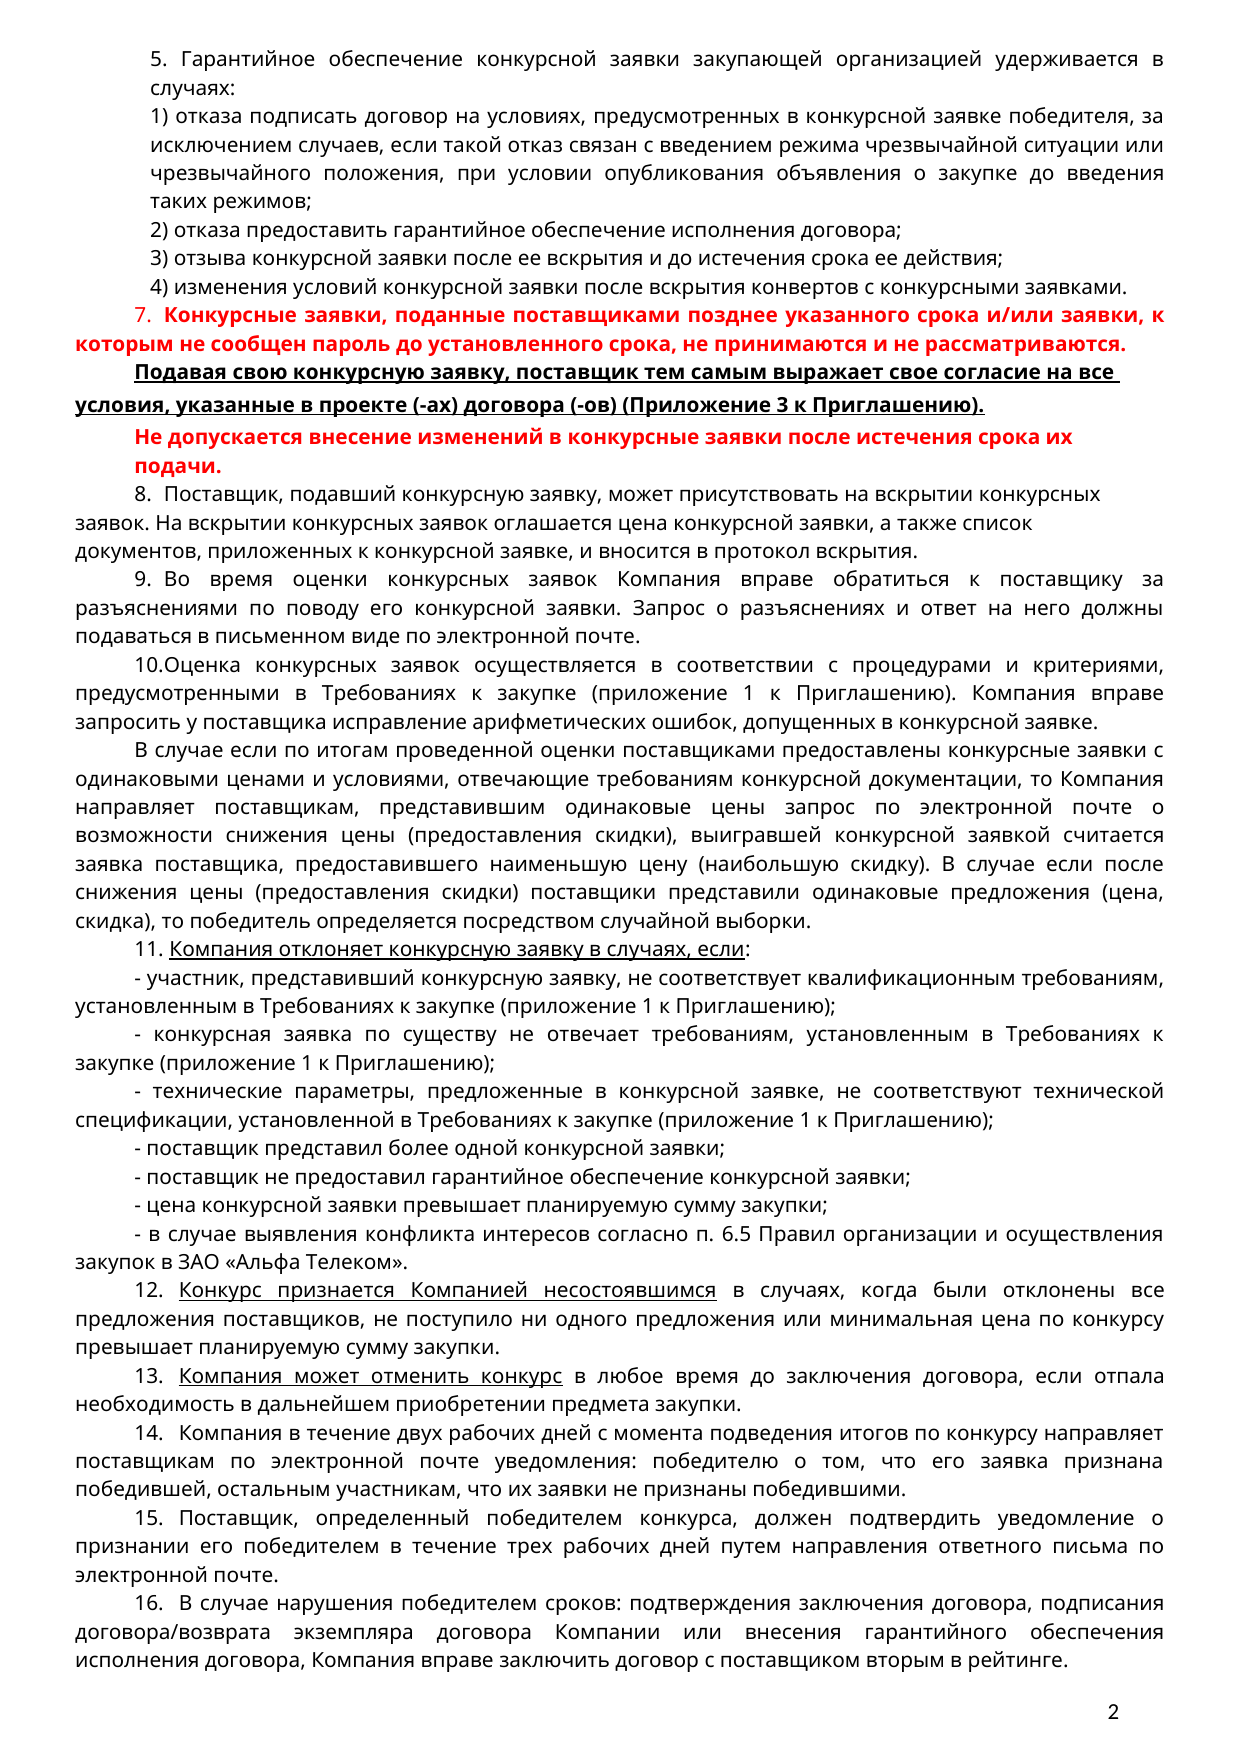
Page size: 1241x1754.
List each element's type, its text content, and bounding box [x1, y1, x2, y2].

list 2) отказа предоставить гарантийное обеспечение исполнения договора; [150, 215, 1165, 243]
list Оценка конкурсных заявок осуществляется в соответствии с процедурами и критериями, предусмотренными в Требованиях к закупке (приложение 1 к Приглашению). Компания вправе запросить у поставщика исправление арифметических ошибок, допущенных в конкурсной заявке. [75, 650, 1165, 735]
list Поставщик, подавший конкурсную заявку, может присутствовать на вскрытии конкурсных заявок. На вскрытии конкурсных заявок оглашается цена конкурсной заявки, а также список документов, приложенных к конкурсной заявке, и вносится в протокол вскрытия. [75, 479, 1165, 564]
text - участник, представивший конкурсную заявку, не соответствует квалификационным требованиям, установленным в Требованиях к закупке (приложение 1 к Приглашению); [75, 963, 1165, 1019]
list Поставщик, определенный победителем конкурса, должен подтвердить уведомление о признании его победителем в течение трех рабочих дней путем направления ответного письма по электронной почте. [75, 1503, 1165, 1588]
text - конкурсная заявка по существу не отвечает требованиям, установленным в Требованиях к закупке (приложение 1 к Приглашению); [75, 1019, 1165, 1076]
list Не допускается внесение изменений в конкурсные заявки после истечения срока их подачи. [134, 422, 1165, 479]
text - поставщик представил более одной конкурсной заявки; [75, 1133, 1165, 1162]
text - поставщик не предоставил гарантийное обеспечение конкурсной заявки; [75, 1162, 1165, 1190]
list 1) отказа подписать договор на условиях, предусмотренных в конкурсной заявке победителя, за исключением случаев, если такой отказ связан с введением режима чрезвычайной ситуации или чрезвычайного положения, при условии опубликования объявления о закупке до введения таких режимов; [150, 101, 1165, 215]
text - технические параметры, предложенные в конкурсной заявке, не соответствуют технической спецификации, установленной в Требованиях к закупке (приложение 1 к Приглашению); [75, 1076, 1165, 1133]
list 5. Гарантийное обеспечение конкурсной заявки закупающей организацией удерживается в случаях: [150, 44, 1165, 101]
list В случае нарушения победителем сроков: подтверждения заключения договора, подписания договора/возврата экземпляра договора Компании или внесения гарантийного обеспечения исполнения договора, Компания вправе заключить договор с поставщиком вторым в рейтинге. [75, 1588, 1165, 1674]
list Конкурсные заявки, поданные поставщиками позднее указанного срока и/или заявки, к которым не сообщен пароль до установленного срока, не принимаются и не рассматриваются. [75, 300, 1165, 357]
list Компания может отменить конкурс в любое время до заключения договора, если отпала необходимость в дальнейшем приобретении предмета закупки. [75, 1361, 1165, 1418]
text Подавая свою конкурсную заявку, поставщик тем самым выражает свое согласие на все условия, указанные в проекте (-ах) договора (-ов) (Приложение 3 к Приглашению). [75, 357, 1165, 418]
text - цена конкурсной заявки превышает планируемую сумму закупки; [75, 1190, 1165, 1219]
list Компания в течение двух рабочих дней с момента подведения итогов по конкурсу направляет поставщикам по электронной почте уведомления: победителю о том, что его заявка признана победившей, остальным участникам, что их заявки не признаны победившими. [75, 1418, 1165, 1503]
list 4) изменения условий конкурсной заявки после вскрытия конвертов с конкурсными заявками. [150, 272, 1165, 300]
list В случае если по итогам проведенной оценки поставщиками предоставлены конкурсные заявки с одинаковыми ценами и условиями, отвечающие требованиям конкурсной документации, то Компания направляет поставщикам, представившим одинаковые цены запрос по электронной почте о возможности снижения цены (предоставления скидки), выигравшей конкурсной заявкой считается заявка поставщика, предоставившего наименьшую цену (наибольшую скидку). В случае если после снижения цены (предоставления скидки) поставщики представили одинаковые предложения (цена, скидка), то победитель определяется посредством случайной выборки. [75, 735, 1165, 934]
list Конкурс признается Компанией несостоявшимся в случаях, когда были отклонены все предложения поставщиков, не поступило ни одного предложения или минимальная цена по конкурсу превышает планируемую сумму закупки. [75, 1276, 1165, 1361]
list 3) отзыва конкурсной заявки после ее вскрытия и до истечения срока ее действия; [150, 243, 1165, 272]
list Во время оценки конкурсных заявок Компания вправе обратиться к поставщику за разъяснениями по поводу его конкурсной заявки. Запрос о разъяснениях и ответ на него должны подаваться в письменном виде по электронной почте. [75, 564, 1165, 650]
list Компания отклоняет конкурсную заявку в случаях, если: [75, 934, 1165, 963]
text - в случае выявления конфликта интересов согласно п. 6.5 Правил организации и осуществления закупок в ЗАО «Альфа Телеком». [75, 1219, 1165, 1276]
